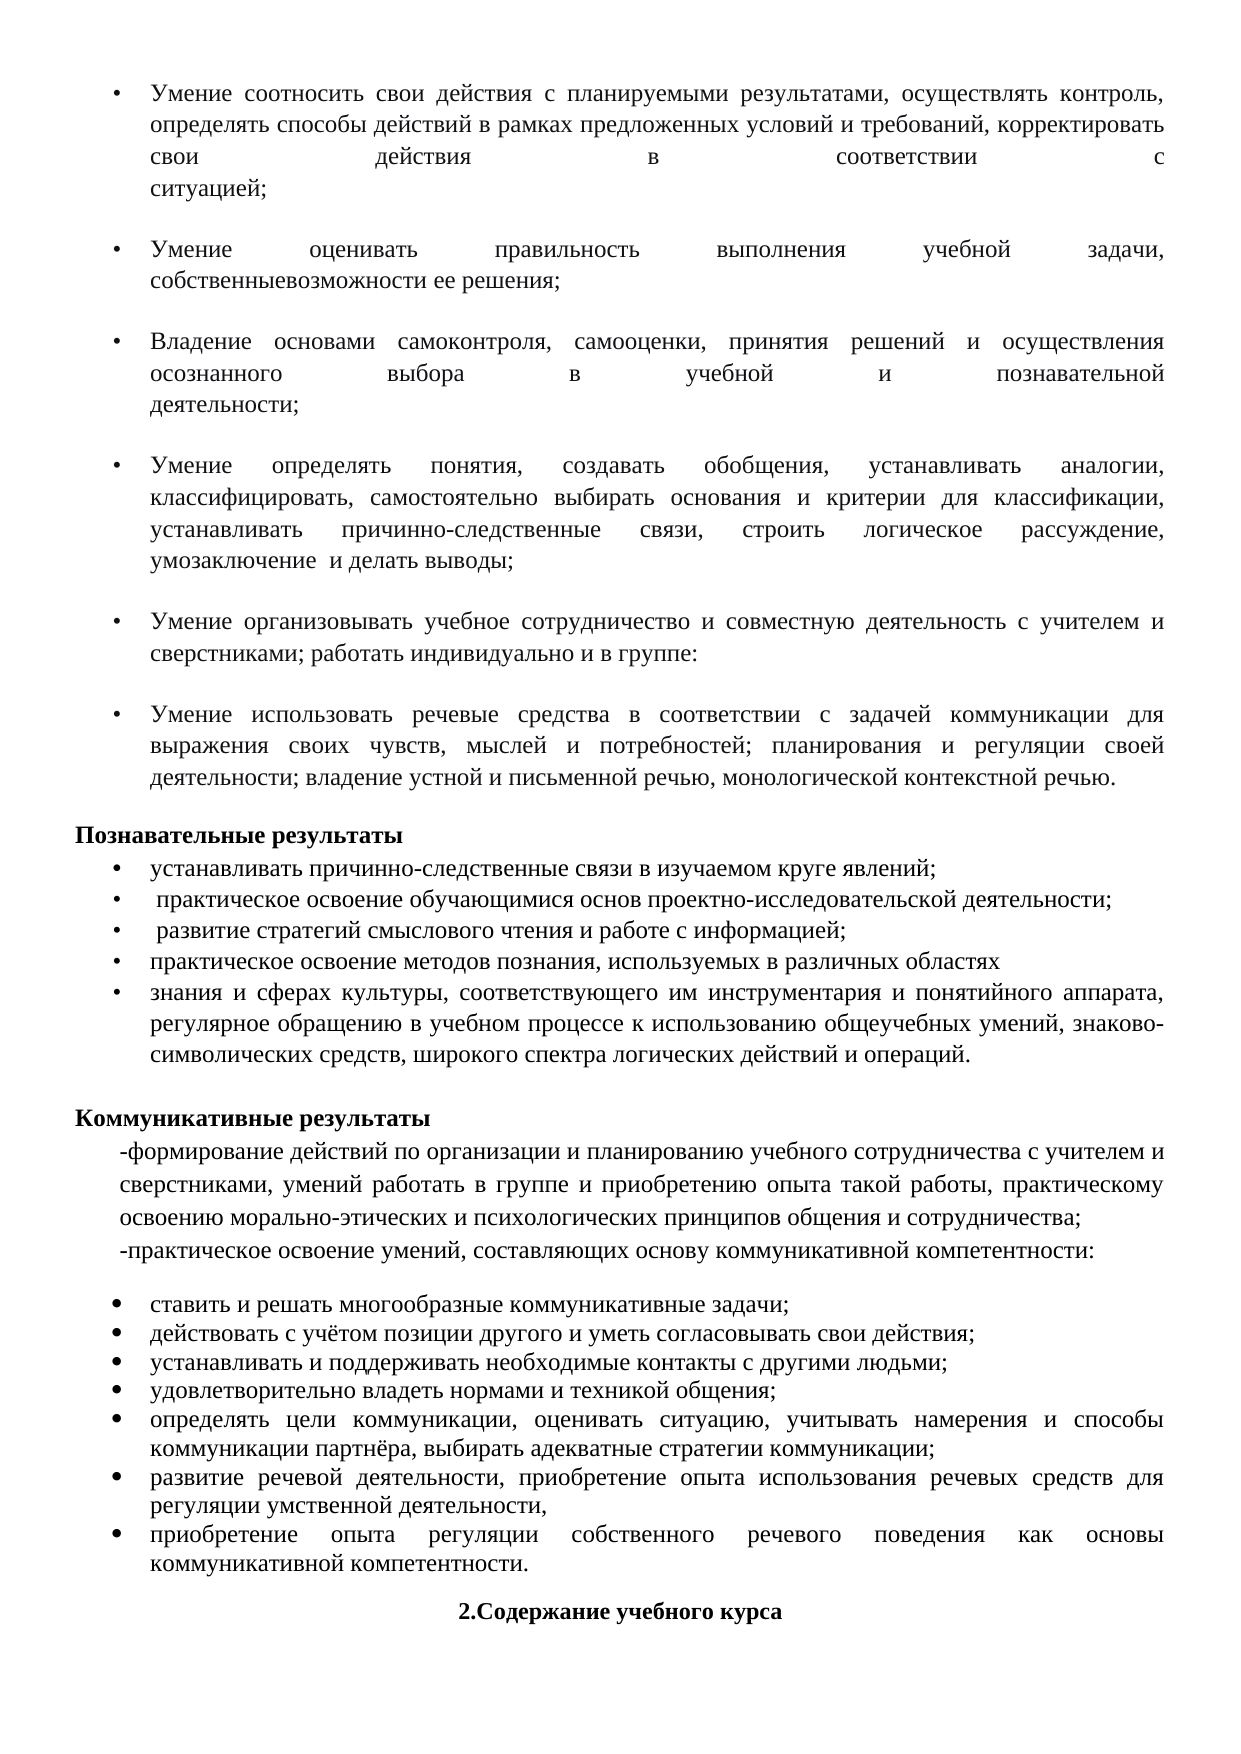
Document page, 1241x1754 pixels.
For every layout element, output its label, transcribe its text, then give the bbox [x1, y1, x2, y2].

text Познавательные результаты [75, 820, 1165, 849]
list действовать с учётом позиции другого и уметь согласовывать свои действия; [112, 1318, 1165, 1347]
list Умение соотносить свои действия с планируемыми результатами, осуществлять контроль, определять способы действий в рамках предложенных условий и требований, корректировать свои действия в соответствии с ситуацией; [112, 75, 1165, 202]
text 2.Содержание учебного курса [75, 1577, 1165, 1625]
list знания и сферах культуры, соответствующего им инструментария и понятийного аппарата, регулярное обращению в учебном процессе к использованию общеучебных умений, знаково-символических средств, широкого спектра логических действий и операций. [112, 977, 1165, 1068]
list Умение определять понятия, создавать обобщения, устанавливать аналогии, классифицировать, самостоятельно выбирать основания и критерии для классификации, устанавливать причинно-следственные связи, строить логическое рассуждение, умозаключение и делать выводы; [112, 447, 1165, 574]
list Умение оценивать правильность выполнения учебной задачи, собственныевозможности ее решения; [112, 231, 1165, 294]
list устанавливать и поддерживать необходимые контакты с другими людьми; [112, 1347, 1165, 1376]
list Владение основами самоконтроля, самооценки, принятия решений и осуществления осознанного выбора в учебной и познавательной деятельности; [112, 323, 1165, 418]
text -формирование действий по организации и планированию учебного сотрудничества с учителем и сверстниками, умений работать в группе и приобретению опыта такой работы, практическому освоению морально-этических и психологических принципов общения и сотрудничества; [119, 1136, 1165, 1231]
list развитие стратегий смыслового чтения и работе с информацией; [112, 915, 1165, 944]
list приобретение опыта регуляции собственного речевого поведения как основы коммуникативной компетентности. [112, 1519, 1165, 1577]
list развитие речевой деятельности, приобретение опыта использования речевых средств для регуляции умственной деятельности, [112, 1462, 1165, 1519]
list определять цели коммуникации, оценивать ситуацию, учитывать намерения и способы коммуникации партнёра, выбирать адекватные стратегии коммуникации; [112, 1404, 1165, 1462]
list Умение использовать речевые средства в соответствии с задачей коммуникации для выражения своих чувств, мыслей и потребностей; планирования и регуляции своей деятельности; владение устной и письменной речью, монологической контекстной речью. [112, 696, 1165, 791]
text Коммуникативные результаты [75, 1103, 1165, 1132]
text -практическое освоение умений, составляющих основу коммуникативной компетентности: [119, 1235, 1165, 1264]
list удовлетворительно владеть нормами и техникой общения; [112, 1376, 1165, 1404]
list практическое освоение методов познания, используемых в различных областях [112, 946, 1165, 975]
list практическое освоение обучающимися основ проектно-исследовательской деятельности; [112, 884, 1165, 913]
list Умение организовывать учебное сотрудничество и совместную деятельность с учителем и сверстниками; работать индивидуально и в группе: [112, 603, 1165, 667]
list устанавливать причинно-следственные связи в изучаемом круге явлений; [112, 853, 1165, 882]
list ставить и решать многообразные коммуникативные задачи; [112, 1289, 1165, 1318]
